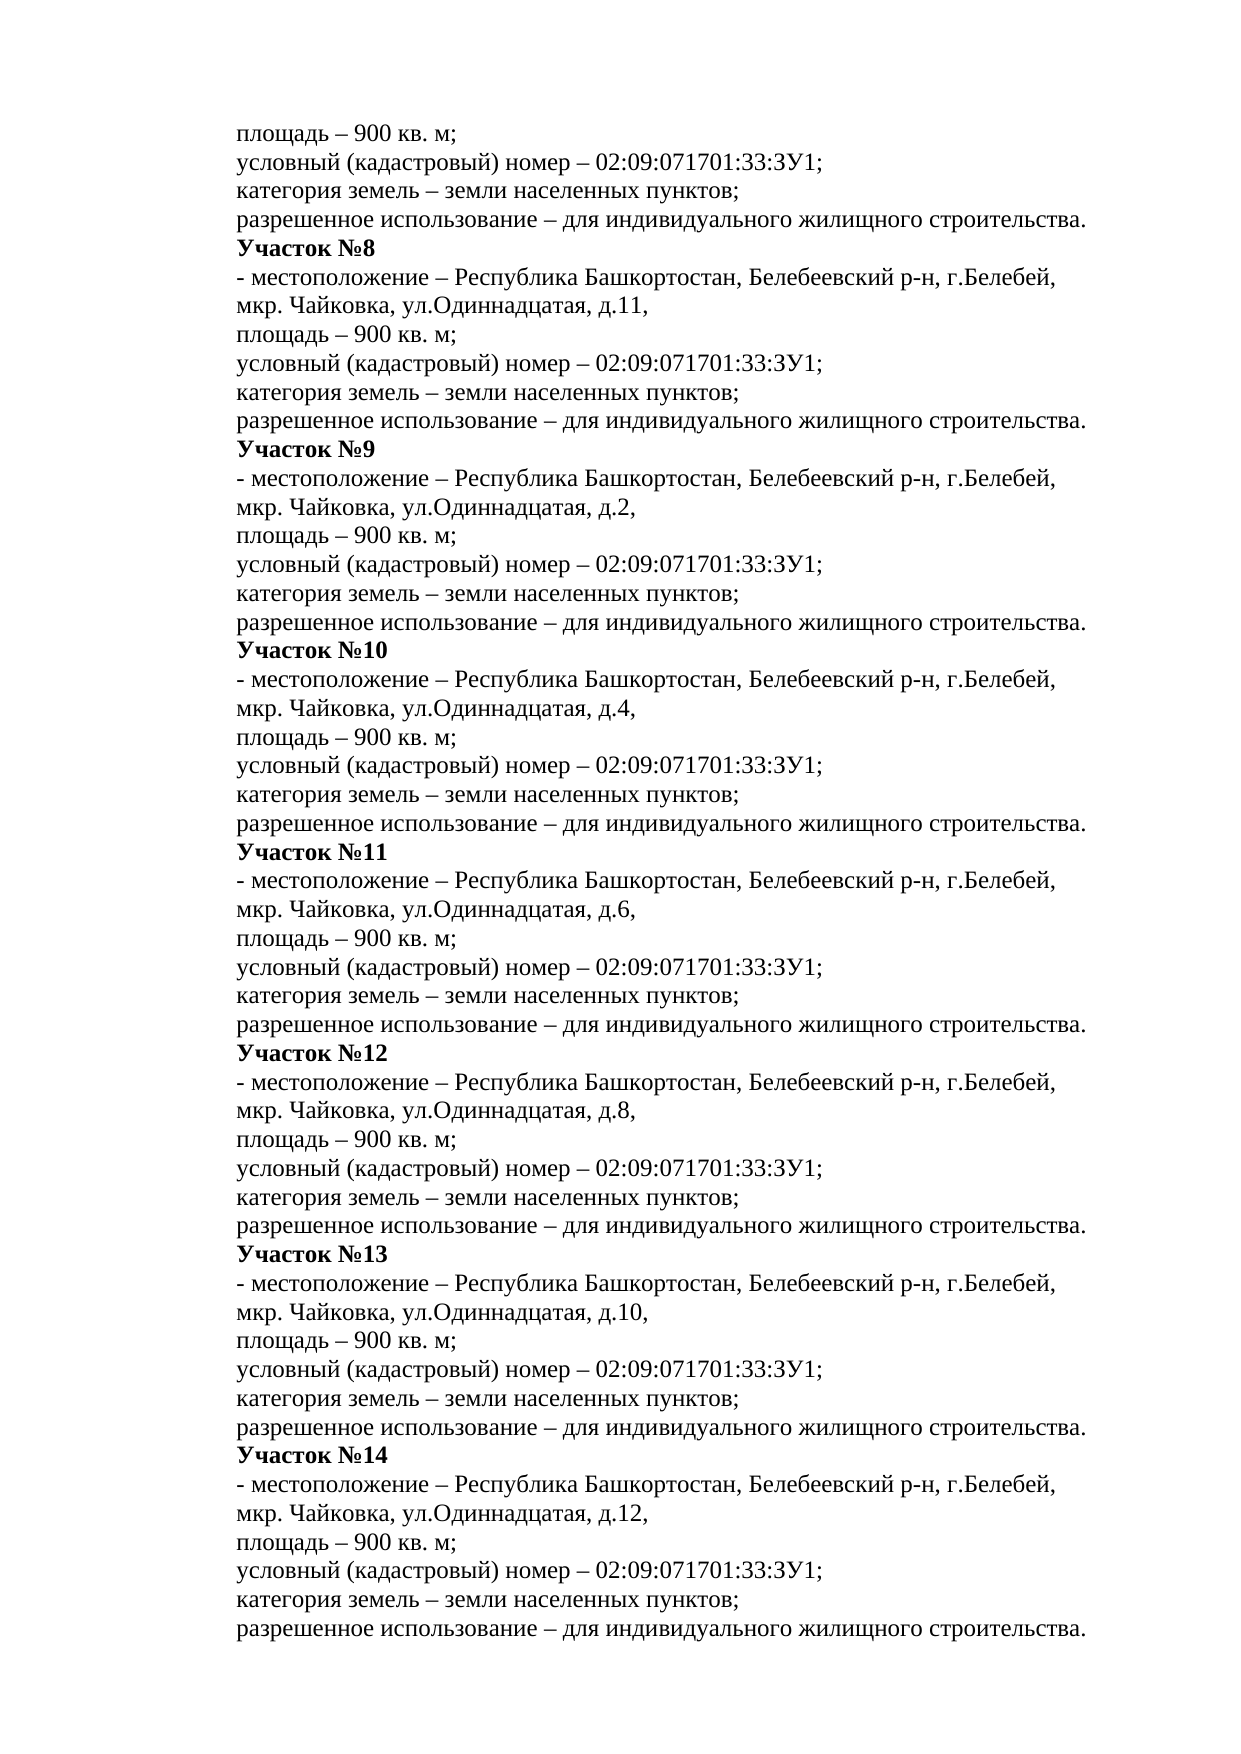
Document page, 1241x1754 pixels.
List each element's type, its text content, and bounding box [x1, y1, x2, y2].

text категория земель – земли населенных пунктов; [177, 779, 1152, 808]
text площадь – 900 кв. м; [177, 118, 1152, 147]
text мкр. Чайковка, ул.Одиннадцатая, д.2, [177, 492, 1152, 521]
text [177, 204, 1152, 233]
text площадь – 900 кв. м; [177, 1124, 1152, 1153]
text разрешенное использование – для индивидуального жилищного строительства. [177, 808, 1152, 837]
text категория земель – земли населенных пунктов; [177, 377, 1152, 406]
text разрешенное использование – для индивидуального жилищного строительства. [177, 1613, 1152, 1642]
text условный (кадастровый) номер – 02:09:071701:33:ЗУ1; [177, 952, 1152, 981]
text мкр. Чайковка, ул.Одиннадцатая, д.4, [177, 693, 1152, 722]
text - местоположение – Республика Башкортостан, Белебеевский р-н, г.Белебей, [177, 1268, 1152, 1297]
text условный (кадастровый) номер – 02:09:071701:33:ЗУ1; [177, 348, 1152, 377]
text площадь – 900 кв. м; [177, 722, 1152, 751]
text разрешенное использование – для индивидуального жилищного строительства. [177, 406, 1152, 434]
text - местоположение – Республика Башкортостан, Белебеевский р-н, г.Белебей, [177, 262, 1152, 291]
text мкр. Чайковка, ул.Одиннадцатая, д.8, [177, 1096, 1152, 1124]
text площадь – 900 кв. м; [177, 1326, 1152, 1354]
text условный (кадастровый) номер – 02:09:071701:33:ЗУ1; [177, 751, 1152, 779]
text категория земель – земли населенных пунктов; [177, 1182, 1152, 1211]
text категория земель – земли населенных пунктов; [177, 578, 1152, 607]
text площадь – 900 кв. м; [177, 1527, 1152, 1556]
text условный (кадастровый) номер – 02:09:071701:33:ЗУ1; [177, 1354, 1152, 1383]
text категория земель – земли населенных пунктов; [177, 1383, 1152, 1412]
text - местоположение – Республика Башкортостан, Белебеевский р-н, г.Белебей, [177, 1067, 1152, 1096]
text мкр. Чайковка, ул.Одиннадцатая, д.11, [177, 291, 1152, 319]
text - местоположение – Республика Башкортостан, Белебеевский р-н, г.Белебей, [177, 1469, 1152, 1498]
text Участок №12 [177, 1038, 1152, 1067]
text площадь – 900 кв. м; [177, 923, 1152, 952]
text категория земель – земли населенных пунктов; [177, 1584, 1152, 1613]
text мкр. Чайковка, ул.Одиннадцатая, д.10, [177, 1297, 1152, 1326]
text площадь – 900 кв. м; [177, 521, 1152, 549]
text Участок №10 [177, 636, 1152, 664]
text мкр. Чайковка, ул.Одиннадцатая, д.12, [177, 1498, 1152, 1527]
text условный (кадастровый) номер – 02:09:071701:33:ЗУ1; [177, 1153, 1152, 1182]
text разрешенное использование – для индивидуального жилищного строительства. [177, 607, 1152, 636]
text Участок №9 [177, 434, 1152, 463]
text условный (кадастровый) номер – 02:09:071701:33:ЗУ1; [177, 549, 1152, 578]
text разрешенное использование – для индивидуального жилищного строительства. [177, 1412, 1152, 1441]
text Участок №13 [177, 1239, 1152, 1268]
text условный (кадастровый) номер – 02:09:071701:33:ЗУ1; [177, 147, 1152, 176]
text Участок №14 [177, 1441, 1152, 1469]
text - местоположение – Республика Башкортостан, Белебеевский р-н, г.Белебей, [177, 866, 1152, 894]
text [177, 1556, 1152, 1584]
text мкр. Чайковка, ул.Одиннадцатая, д.6, [177, 894, 1152, 923]
text категория земель – земли населенных пунктов; [177, 981, 1152, 1009]
text Участок №8 [177, 233, 1152, 262]
text разрешенное использование – для индивидуального жилищного строительства. [177, 1211, 1152, 1239]
text - местоположение – Республика Башкортостан, Белебеевский р-н, г.Белебей, [177, 664, 1152, 693]
text разрешенное использование – для индивидуального жилищного строительства. [177, 1009, 1152, 1038]
text - местоположение – Республика Башкортостан, Белебеевский р-н, г.Белебей, [177, 463, 1152, 492]
text площадь – 900 кв. м; [177, 319, 1152, 348]
text категория земель – земли населенных пунктов; [177, 176, 1152, 204]
text Участок №11 [177, 837, 1152, 866]
